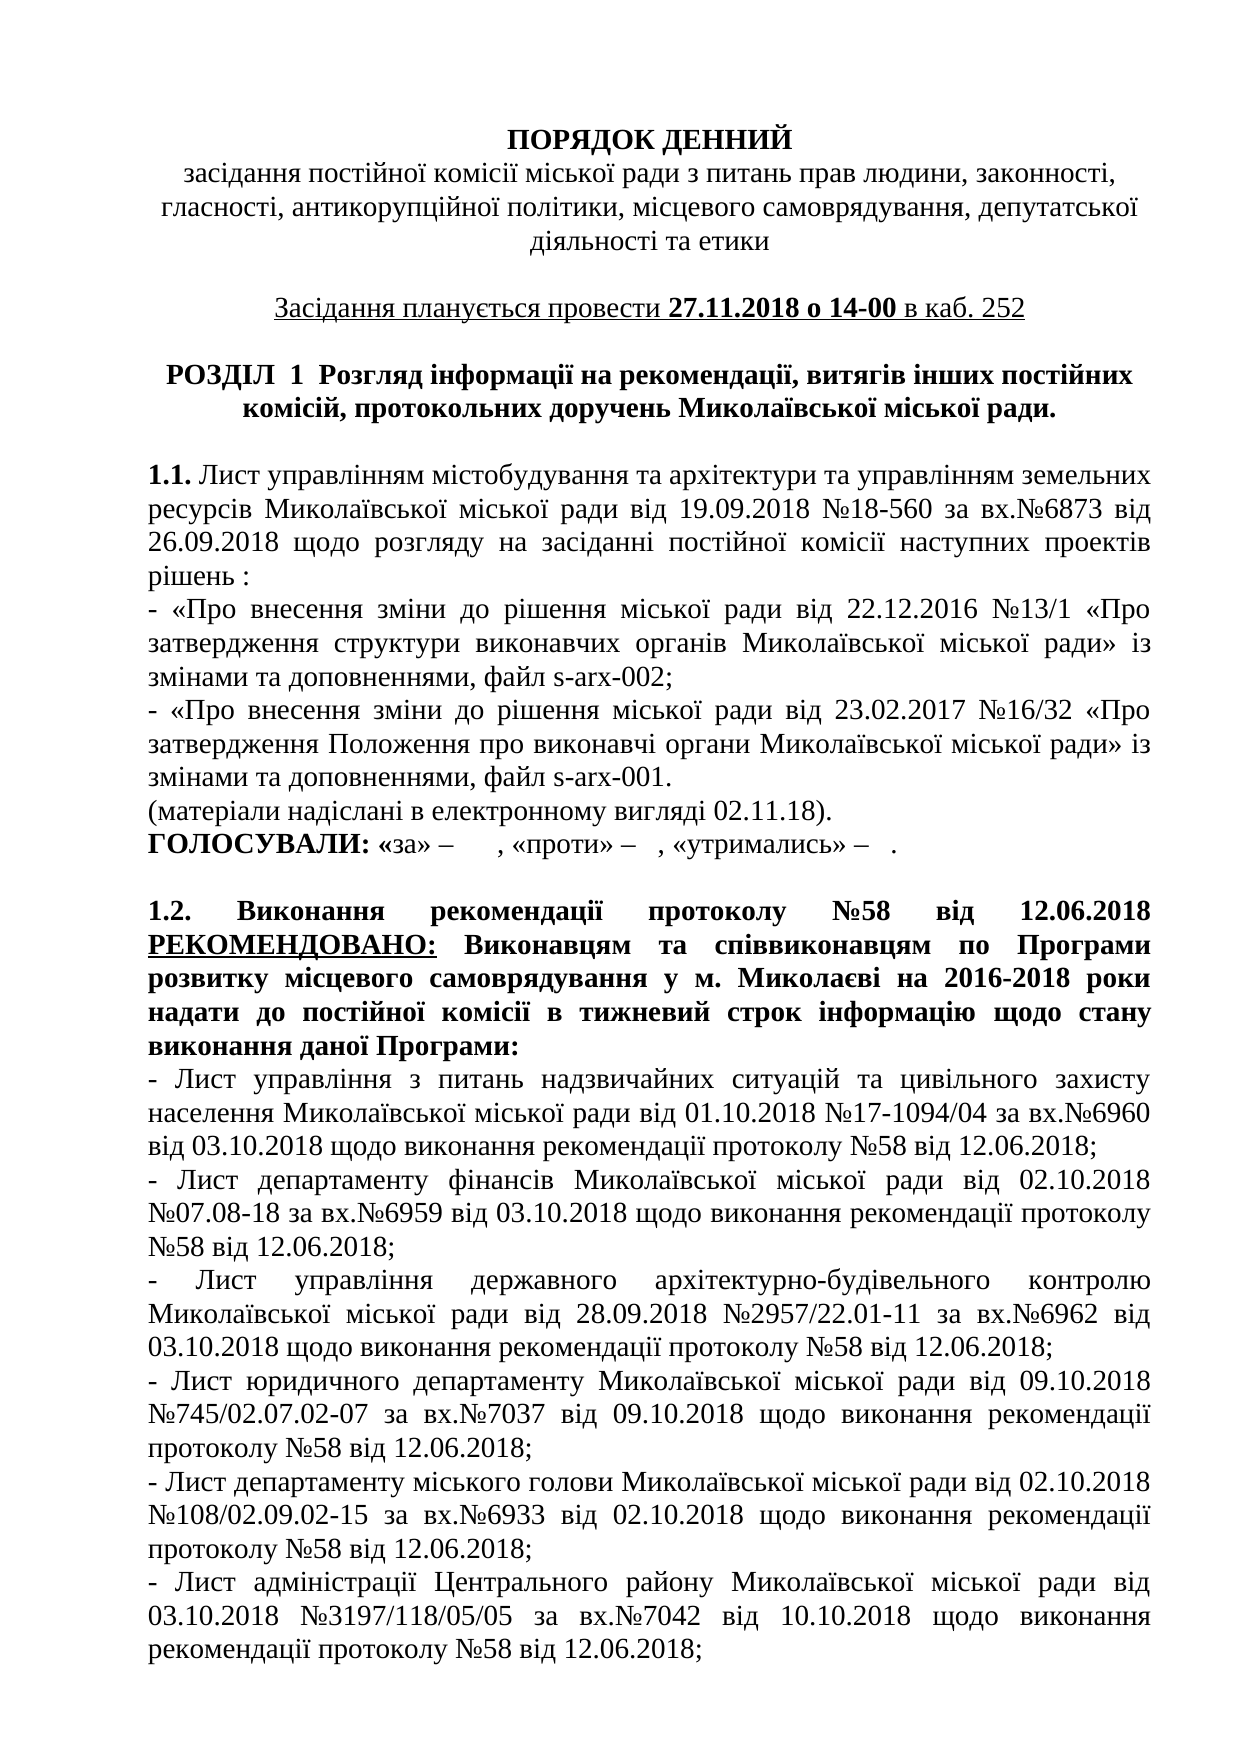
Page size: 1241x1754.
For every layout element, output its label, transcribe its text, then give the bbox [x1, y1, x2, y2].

text - Лист управління державного архітектурно-будівельного контролю Миколаївської міської ради від 28.09.2018 №2957/22.01-11 за вх.№6962 від 03.10.2018 щодо виконання рекомендації протоколу №58 від 12.06.2018; [148, 1262, 1152, 1363]
text РОЗДІЛ 1 Розгляд інформації на рекомендації, витягів інших постійних комісій, протокольних доручень Миколаївської міської ради. [148, 357, 1152, 424]
text засідання постійної комісії міської ради з питань прав людини, законності, гласності, антикорупційної політики, місцевого самоврядування, депутатської діяльності та етики [148, 156, 1152, 256]
text 1.1. Лист управлінням містобудування та архітектури та управлінням земельних ресурсів Миколаївської міської ради від 19.09.2018 №18-560 за вх.№6873 від 26.09.2018 щодо розгляду на засіданні постійної комісії наступних проектів рішень : [148, 457, 1152, 592]
text - Лист управління з питань надзвичайних ситуацій та цивільного захисту населення Миколаївської міської ради від 01.10.2018 №17-1094/04 за вх.№6960 від 03.10.2018 щодо виконання рекомендації протоколу №58 від 12.06.2018; [148, 1061, 1152, 1162]
text Засідання планується провести 27.11.2018 о 14-00 в каб. 252 [148, 290, 1152, 323]
text - Лист адміністрації Центрального району Миколаївської міської ради від 03.10.2018 №3197/118/05/05 за вх.№7042 від 10.10.2018 щодо виконання рекомендації протоколу №58 від 12.06.2018; [148, 1564, 1152, 1665]
text - «Про внесення зміни до рішення міської ради від 23.02.2017 №16/32 «Про затвердження Положення про виконавчі органи Миколаївської міської ради» із змінами та доповненнями, файл s-arx-001. [148, 692, 1152, 793]
text - Лист департаменту фінансів Миколаївської міської ради від 02.10.2018 №07.08-18 за вх.№6959 від 03.10.2018 щодо виконання рекомендації протоколу №58 від 12.06.2018; [148, 1162, 1152, 1262]
text ГОЛОСУВАЛИ: «за» – , «проти» – , «утримались» – . [148, 826, 1152, 860]
text - Лист юридичного департаменту Миколаївської міської ради від 09.10.2018 №745/02.07.02-07 за вх.№7037 від 09.10.2018 щодо виконання рекомендації протоколу №58 від 12.06.2018; [148, 1363, 1152, 1464]
text ПОРЯДОК ДЕННИЙ [148, 122, 1152, 156]
text - Лист департаменту міського голови Миколаївської міської ради від 02.10.2018 №108/02.09.02-15 за вх.№6933 від 02.10.2018 щодо виконання рекомендації протоколу №58 від 12.06.2018; [148, 1464, 1152, 1564]
text - «Про внесення зміни до рішення міської ради від 22.12.2016 №13/1 «Про затвердження структури виконавчих органів Миколаївської міської ради» із змінами та доповненнями, файл s-arx-002; [148, 592, 1152, 692]
text (матеріали надіслані в електронному вигляді 02.11.18). [148, 793, 1152, 826]
text 1.2. Виконання рекомендації протоколу №58 від 12.06.2018 РЕКОМЕНДОВАНО: Виконавцям та співвиконавцям по Програми розвитку місцевого самоврядування у м. Миколаєві на 2016-2018 роки надати до постійної комісії в тижневий строк інформацію щодо стану виконання даної Програми: [148, 893, 1152, 1061]
